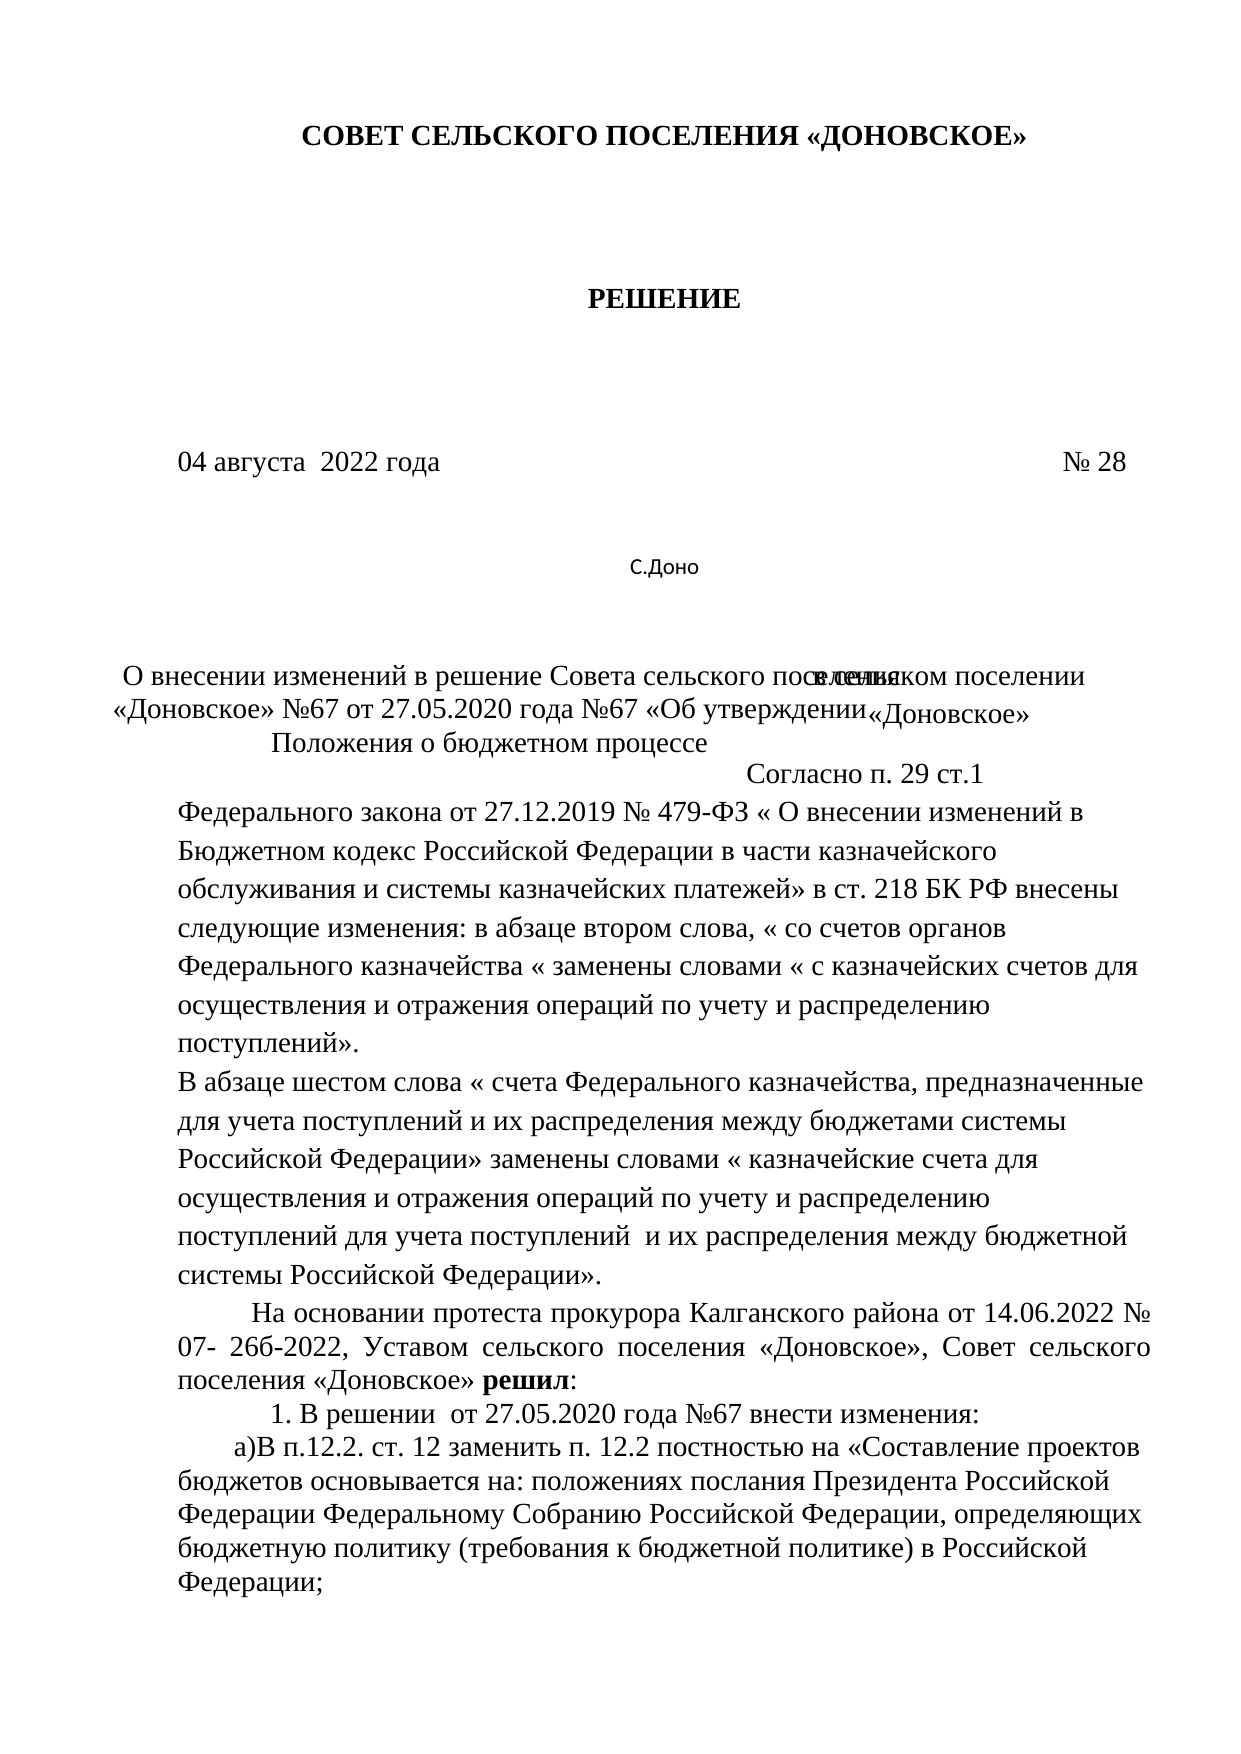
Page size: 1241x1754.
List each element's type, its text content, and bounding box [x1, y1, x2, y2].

text 1. В решении от 27.05.2020 года №67 внести изменения: [177, 1396, 1152, 1429]
text С.Доно [177, 552, 1152, 580]
text В абзаце шестом слова « счета Федерального казначейства, предназначенные для учета поступлений и их распределения между бюджетами системы Российской Федерации» заменены словами « казначейские счета для осуществления и отражения операций по учету и распределению поступлений для учета поступлений и их распределения между бюджетной системы Российской Федерации». [177, 1064, 1152, 1290]
text СОВЕТ СЕЛЬСКОГО ПОСЕЛЕНИЯ «ДОНОВСКОЕ» [177, 118, 1152, 152]
text РЕШЕНИЕ [177, 281, 1152, 315]
text 04 августа 2022 года № 28 [177, 444, 1152, 478]
text в сельском поселении «Доновское» [727, 658, 1152, 730]
title О внесении изменений в решение Совета сельского поселения «Доновское» №67 от 27.05.2020 года №67 «Об утверждении Положения о бюджетном процессе [122, 658, 727, 758]
text а)В п.12.2. ст. 12 заменить п. 12.2 постностью на «Составление проектов бюджетов основывается на: положениях послания Президента Российской Федерации Федеральному Собранию Российской Федерации, определяющих бюджетную политику (требования к бюджетной политике) в Российской Федерации; [177, 1429, 1152, 1597]
text Согласно п. 29 ст.1 Федерального закона от 27.12.2019 № 479-ФЗ « О внесении изменений в Бюджетном кодекс Российской Федерации в части казначейского обслуживания и системы казначейских платежей» в ст. 218 БК РФ внесены следующие изменения: в абзаце втором слова, « со счетов органов Федерального казначейства « заменены словами « с казначейских счетов для осуществления и отражения операций по учету и распределению поступлений». [177, 756, 1152, 1059]
text На основании протеста прокурора Калганского района от 14.06.2022 № 07- 26б-2022, Уставом сельского поселения «Доновское», Совет сельского поселения «Доновское» решил: [177, 1295, 1152, 1396]
